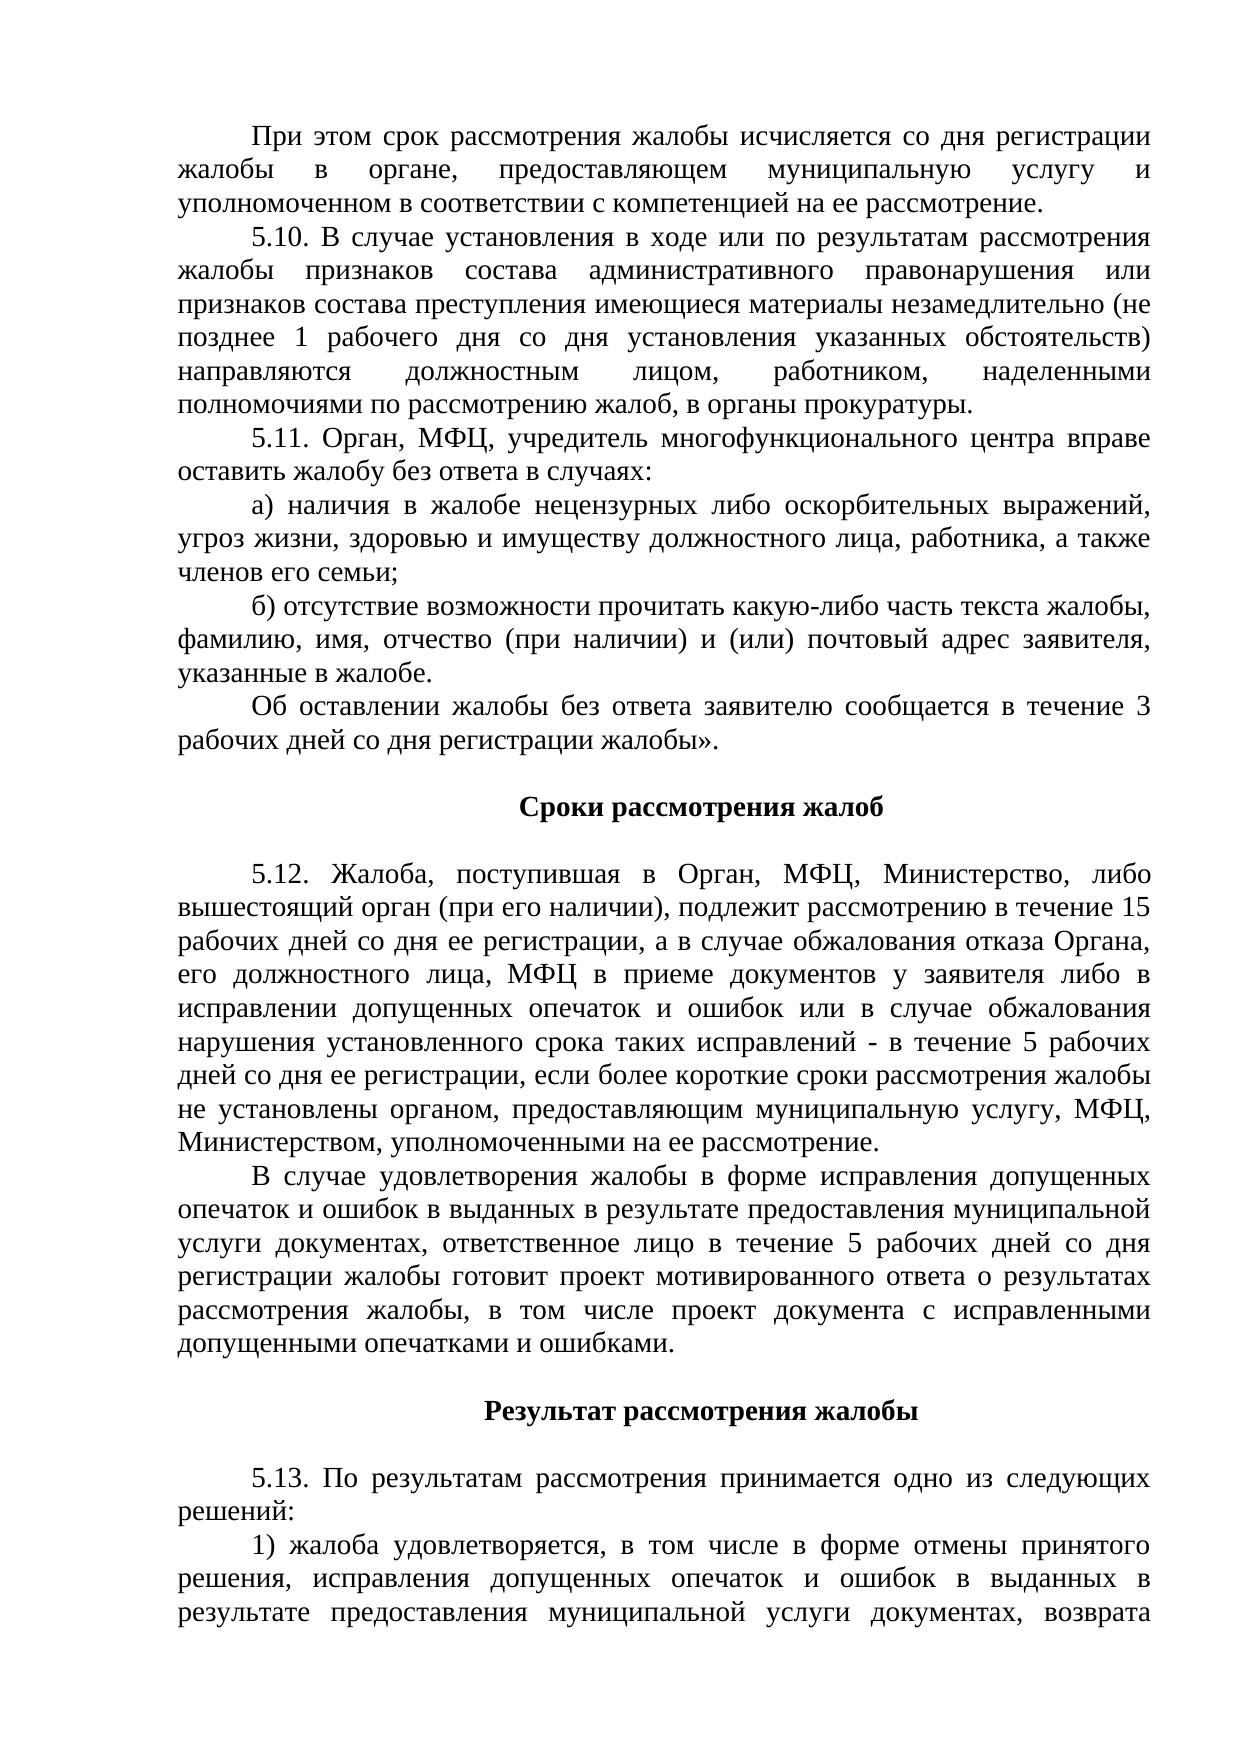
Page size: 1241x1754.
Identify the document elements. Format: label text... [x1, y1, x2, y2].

text При этом срок рассмотрения жалобы исчисляется со дня регистрации жалобы в органе, предоставляющем муниципальную услугу и уполномоченном в соответствии с компетенцией на ее рассмотрение. [177, 118, 1152, 219]
text б) отсутствие возможности прочитать какую-либо часть текста жалобы, фамилию, имя, отчество (при наличии) и (или) почтовый адрес заявителя, указанные в жалобе. [177, 588, 1152, 688]
text 5.10. В случае установления в ходе или по результатам рассмотрения жалобы признаков состава административного правонарушения или признаков состава преступления имеющиеся материалы незамедлительно (не позднее 1 рабочего дня со дня установления указанных обстоятельств) направляются должностным лицом, работником, наделенными полномочиями по рассмотрению жалоб, в органы прокуратуры. [177, 219, 1152, 420]
text 5.12. Жалоба, поступившая в Орган, МФЦ, Министерство, либо вышестоящий орган (при его наличии), подлежит рассмотрению в течение 15 рабочих дней со дня ее регистрации, а в случае обжалования отказа Органа, его должностного лица, МФЦ в приеме документов у заявителя либо в исправлении допущенных опечаток и ошибок или в случае обжалования нарушения установленного срока таких исправлений - в течение 5 рабочих дней со дня ее регистрации, если более короткие сроки рассмотрения жалобы не установлены органом, предоставляющим муниципальную услугу, МФЦ, Министерством, уполномоченными на ее рассмотрение. [177, 856, 1152, 1158]
text Сроки рассмотрения жалоб [177, 789, 1152, 822]
text Об оставлении жалобы без ответа заявителю сообщается в течение 3 рабочих дней со дня регистрации жалобы». [177, 688, 1152, 755]
text Результат рассмотрения жалобы [177, 1393, 1152, 1426]
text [177, 1527, 1152, 1627]
text 5.13. По результатам рассмотрения принимается одно из следующих решений: [177, 1460, 1152, 1527]
text а) наличия в жалобе нецензурных либо оскорбительных выражений, угроз жизни, здоровью и имуществу должностного лица, работника, а также членов его семьи; [177, 487, 1152, 588]
text 5.11. Орган, МФЦ, учредитель многофункционального центра вправе оставить жалобу без ответа в случаях: [177, 420, 1152, 487]
